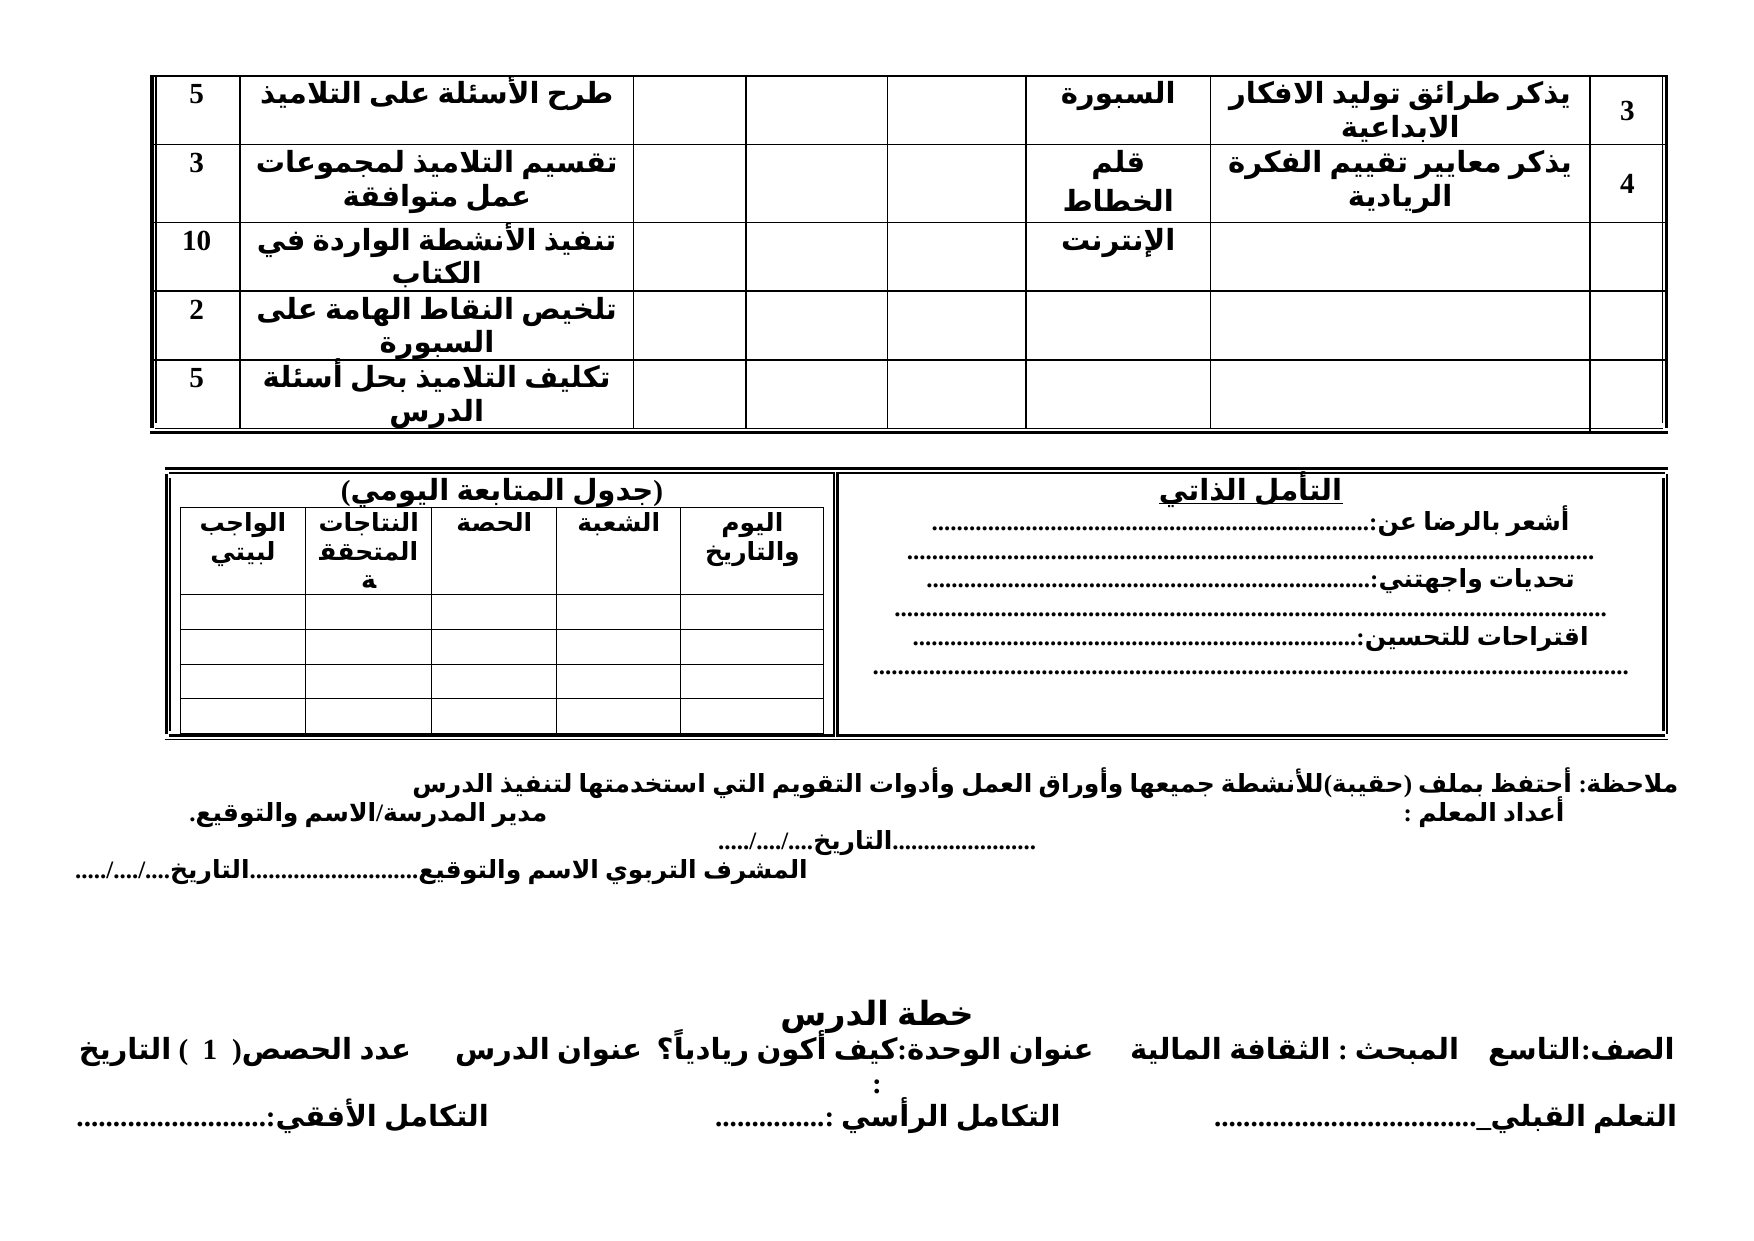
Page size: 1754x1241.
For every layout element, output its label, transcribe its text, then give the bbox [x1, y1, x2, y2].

table_cell 10 [157, 223, 239, 290]
table_cell [634, 145, 745, 222]
table_cell [634, 77, 745, 144]
table_cell تكليف التلاميذ بحل أسئلة الدرس [241, 361, 633, 427]
table_cell [747, 145, 887, 222]
table_cell [1027, 292, 1210, 359]
table_cell السبورة [1027, 77, 1210, 144]
table_cell 5 [154, 361, 239, 427]
table_cell 4 [1591, 145, 1662, 222]
table_cell [888, 292, 1025, 359]
text التعلم القبلي_.................................... التكامل الرأسي :............... التكامل الأفقي:.......................... [75, 1099, 1679, 1133]
table_cell [1211, 292, 1589, 359]
table_cell طرح الأسئلة على التلاميذ [241, 77, 633, 144]
table_cell [634, 292, 745, 359]
table_cell [747, 77, 887, 144]
table_cell [888, 361, 1025, 427]
table_cell [1591, 223, 1662, 290]
table_cell [1591, 361, 1665, 427]
table_cell [888, 77, 1025, 144]
table_cell [634, 361, 745, 427]
table_cell [747, 292, 887, 359]
table_header التأمل الذاتي أشعر بالرضا عن:...................................................................... .............................................................................................................. تحديات واجهتني:....................................................................... .................................................................................................................. اقتراحات للتحسين:....................................................................... ......................................................................................................................... [839, 474, 1665, 734]
table_cell 2 [157, 292, 239, 359]
table_cell [888, 145, 1025, 222]
table_cell يذكر طرائق توليد الافكار الابداعية [1211, 77, 1589, 144]
table_cell الإنترنت [1027, 223, 1210, 290]
table_cell تلخيص النقاط الهامة على السبورة [241, 292, 633, 359]
text أعداد المعلم : مدير المدرسة/الاسم والتوقيع. .......................التاريخ..../..../..... [75, 798, 1679, 855]
table_cell [888, 223, 1025, 290]
table_cell [1211, 361, 1589, 427]
text خطة الدرس [75, 994, 1679, 1032]
table_cell [1591, 292, 1662, 359]
table_cell تنفيذ الأنشطة الواردة في الكتاب [241, 223, 633, 290]
table_cell قلم الخطاط [1027, 145, 1210, 222]
table_cell 3 [157, 145, 239, 222]
table_cell [634, 223, 745, 290]
table_cell 5 [157, 77, 239, 144]
table_cell [1027, 361, 1210, 427]
text الصف:التاسع المبحث : الثقافة المالية عنوان الوحدة:كيف أكون ريادياً؟ عنوان الدرس عدد الحصص( 1 ) التاريخ : [75, 1032, 1679, 1099]
table_cell تقسيم التلاميذ لمجموعات عمل متوافقة [241, 145, 633, 222]
text المشرف التربوي الاسم والتوقيع...........................التاريخ..../..../..... [75, 855, 1679, 884]
table_cell [747, 223, 887, 290]
table_cell [1211, 223, 1589, 290]
table_header (جدول المتابعة اليومي) [168, 470, 836, 734]
table_cell [747, 361, 887, 427]
table_cell يذكر معايير تقييم الفكرة الريادية [1211, 145, 1589, 222]
table_cell 3 [1591, 77, 1662, 144]
text ملاحظة: أحتفظ بملف (حقيبة)للأنشطة جميعها وأوراق العمل وأدوات التقويم التي استخدمتها لتنفيذ الدرس [75, 769, 1679, 798]
